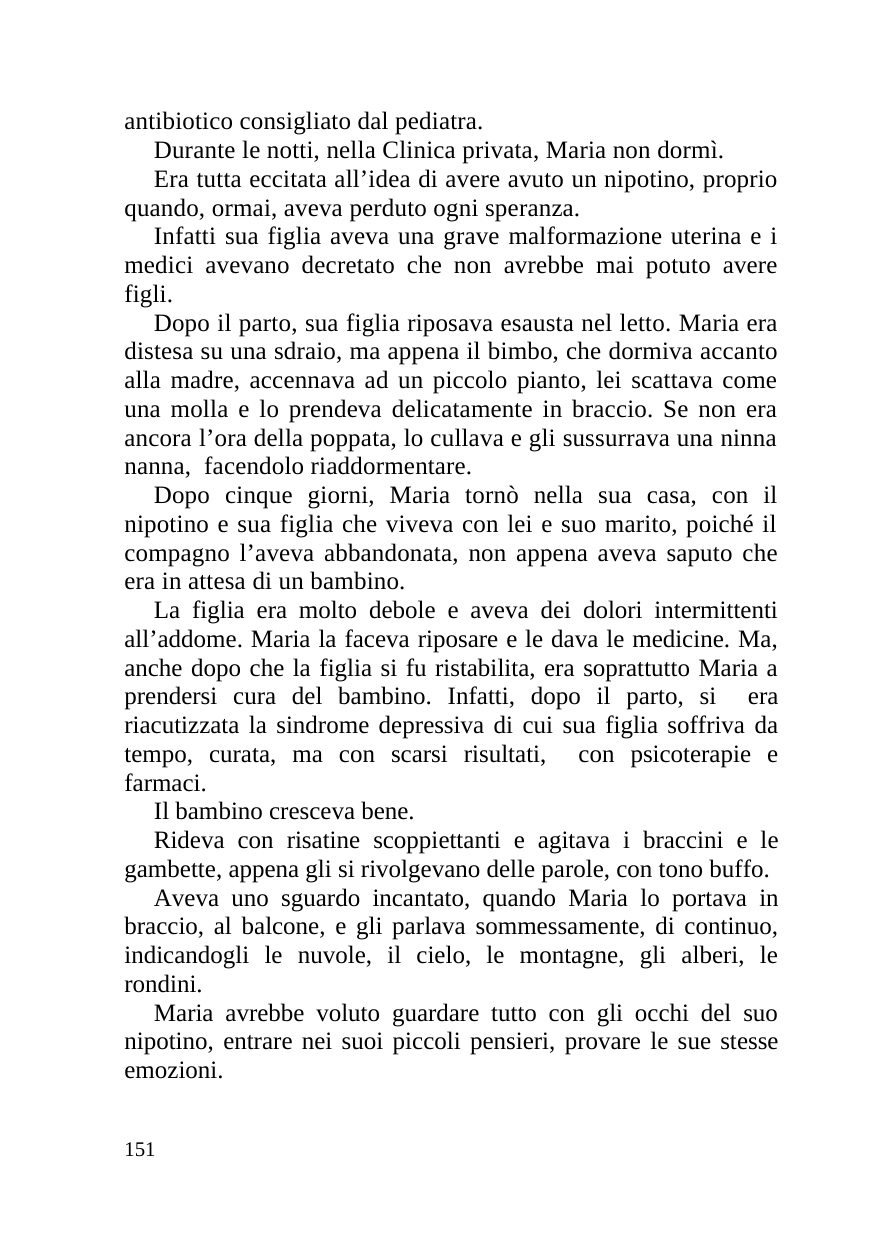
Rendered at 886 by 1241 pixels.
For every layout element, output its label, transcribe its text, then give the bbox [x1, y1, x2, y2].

text La figlia era molto debole e aveva dei dolori intermittenti all’addome. Maria la faceva riposare e le dava le medicine. Ma, anche dopo che la figlia si fu ristabilita, era soprattutto Maria a prendersi cura del bambino. Infatti, dopo il parto, si era riacutizzata la sindrome depressiva di cui sua figlia soffriva da tempo, curata, ma con scarsi risultati, con psicoterapie e farmaci. [124, 595, 779, 796]
text Dopo cinque giorni, Maria tornò nella sua casa, con il nipotino e sua figlia che viveva con lei e suo marito, poiché il compagno l’aveva abbandonata, non appena aveva saputo che era in attesa di un bambino. [124, 480, 779, 595]
text Rideva con risatine scoppiettanti e agitava i braccini e le gambette, appena gli si rivolgevano delle parole, con tono buffo. [124, 825, 779, 883]
text Era tutta eccitata all’idea di avere avuto un nipotino, proprio quando, ormai, aveva perduto ogni speranza. [124, 164, 779, 221]
text Infatti sua figlia aveva una grave malformazione uterina e i medici avevano decretato che non avrebbe mai potuto avere figli. [124, 221, 779, 308]
text Durante le notti, nella Clinica privata, Maria non dormì. [124, 135, 779, 164]
text Aveva uno sguardo incantato, quando Maria lo portava in braccio, al balcone, e gli parlava sommessamente, di continuo, indicandogli le nuvole, il cielo, le montagne, gli alberi, le rondini. [124, 883, 779, 998]
text Il bambino cresceva bene. [124, 796, 779, 825]
text Maria avrebbe voluto guardare tutto con gli occhi del suo nipotino, entrare nei suoi piccoli pensieri, provare le sue stesse emozioni. [124, 998, 779, 1084]
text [124, 106, 779, 135]
text Dopo il parto, sua figlia riposava esausta nel letto. Maria era distesa su una sdraio, ma appena il bimbo, che dormiva accanto alla madre, accennava ad un piccolo pianto, lei scattava come una molla e lo prendeva delicatamente in braccio. Se non era ancora l’ora della poppata, lo cullava e gli sussurrava una ninna nanna, facendolo riaddormentare. [124, 308, 779, 480]
